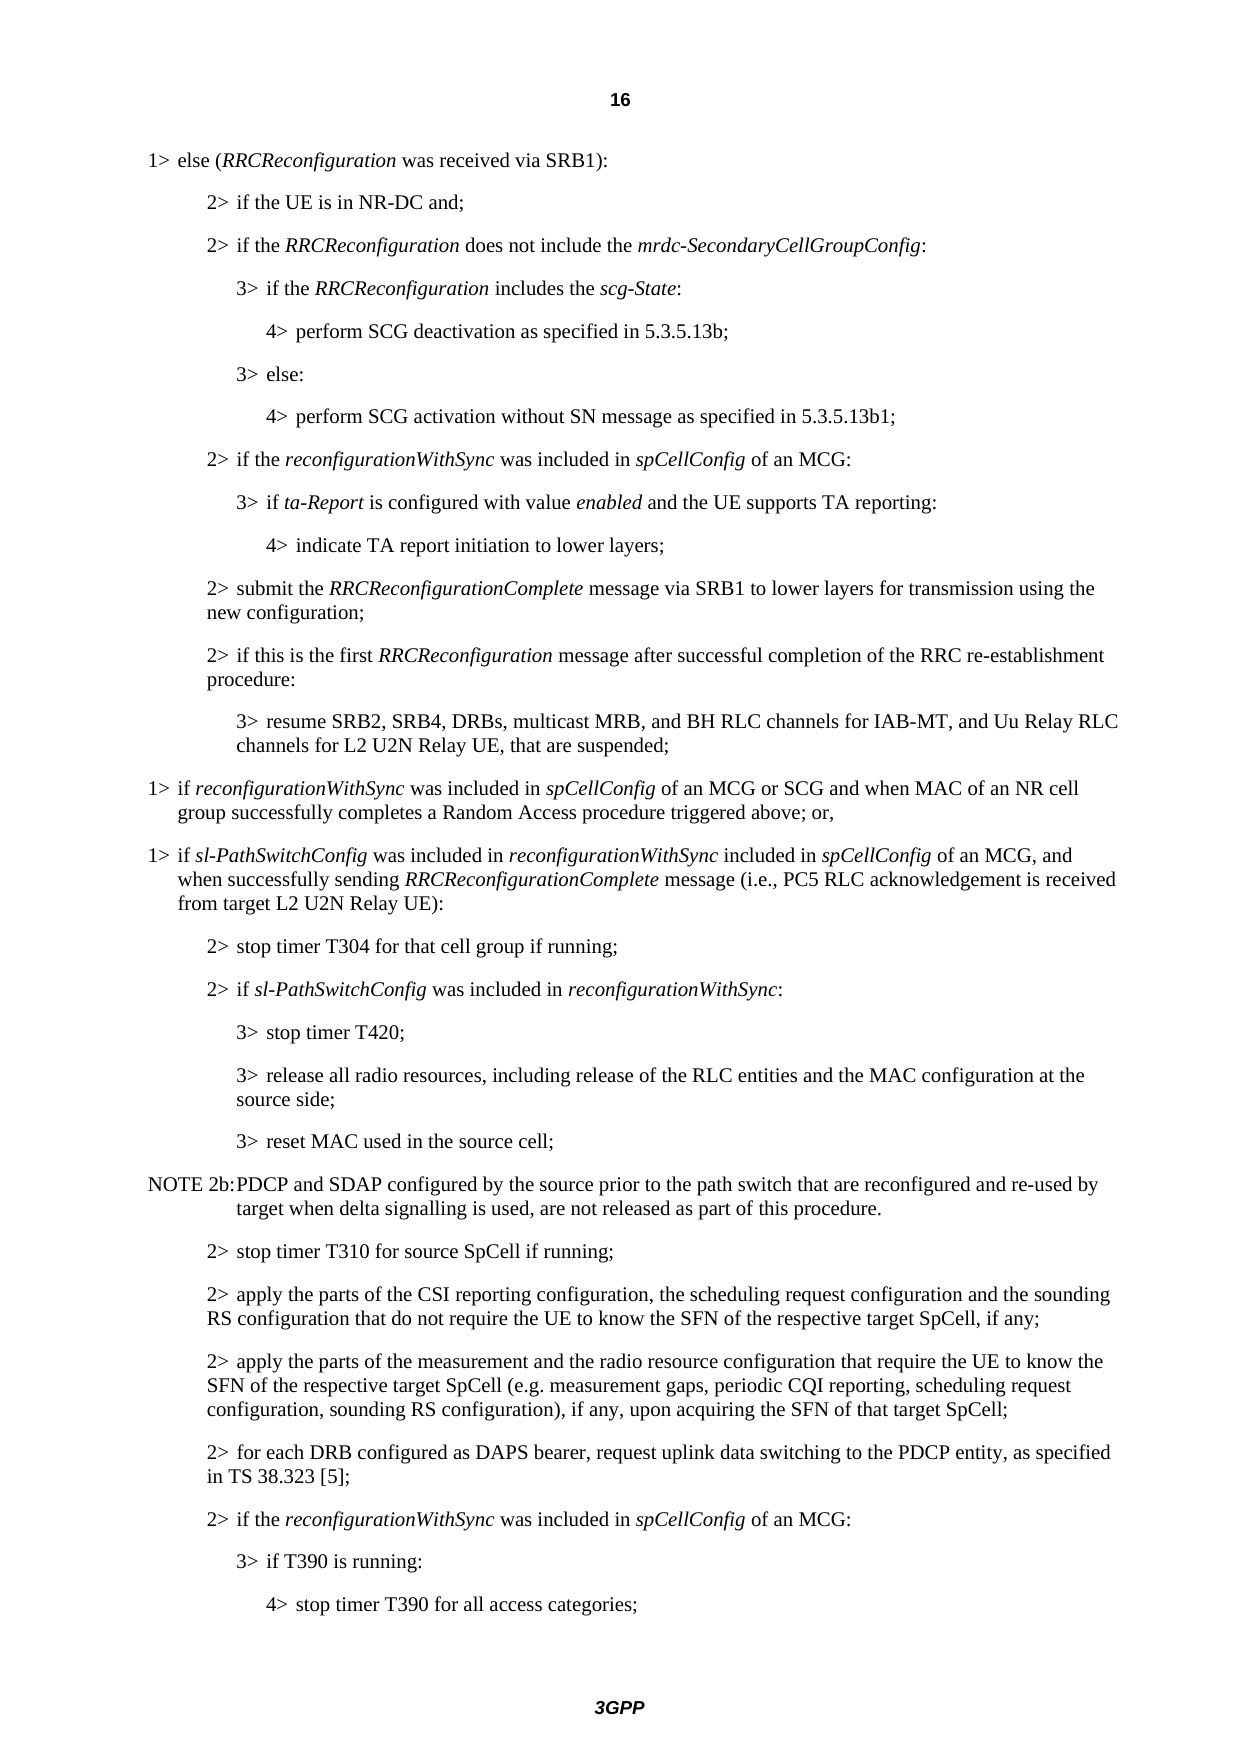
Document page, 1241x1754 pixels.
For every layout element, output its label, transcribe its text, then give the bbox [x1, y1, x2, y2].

text 2> for each DRB configured as DAPS bearer, request uplink data switching to the PDCP entity, as specified in TS 38.323 [5]; [207, 1440, 1122, 1488]
text 2> stop timer T304 for that cell group if running; [207, 934, 1122, 958]
text 1> if sl-PathSwitchConfig was included in reconfigurationWithSync included in spCellConfig of an MCG, and when successfully sending RRCReconfigurationComplete message (i.e., PC5 RLC acknowledgement is received from target L2 U2N Relay UE): [148, 843, 1122, 915]
text 4> perform SCG activation without SN message as specified in 5.3.5.13b1; [266, 404, 1122, 428]
text 4> stop timer T390 for all access categories; [266, 1592, 1122, 1616]
text 2> if the reconfigurationWithSync was included in spCellConfig of an MCG: [207, 1507, 1122, 1531]
text 3> else: [236, 362, 1122, 386]
text 1> else (RRCReconfiguration was received via SRB1): [148, 147, 1122, 172]
text 3> reset MAC used in the source cell; [236, 1129, 1122, 1153]
text 3> stop timer T420; [236, 1020, 1122, 1044]
text 4> indicate TA report initiation to lower layers; [266, 533, 1122, 557]
text 2> if the RRCReconfiguration does not include the mrdc-SecondaryCellGroupConfig: [207, 233, 1122, 257]
text 4> perform SCG deactivation as specified in 5.3.5.13b; [266, 319, 1122, 343]
text 3> if the RRCReconfiguration includes the scg-State: [236, 276, 1122, 300]
text 2> if this is the first RRCReconfiguration message after successful completion of the RRC re-establishment procedure: [207, 642, 1122, 691]
text 2> apply the parts of the CSI reporting configuration, the scheduling request configuration and the sounding RS configuration that do not require the UE to know the SFN of the respective target SpCell, if any; [207, 1282, 1122, 1330]
text 2> if sl-PathSwitchConfig was included in reconfigurationWithSync: [207, 977, 1122, 1001]
text 2> apply the parts of the measurement and the radio resource configuration that require the UE to know the SFN of the respective target SpCell (e.g. measurement gaps, periodic CQI reporting, scheduling request configuration, sounding RS configuration), if any, upon acquiring the SFN of that target SpCell; [207, 1349, 1122, 1421]
text 2> if the reconfigurationWithSync was included in spCellConfig of an MCG: [207, 447, 1122, 471]
text 3> release all radio resources, including release of the RLC entities and the MAC configuration at the source side; [236, 1062, 1122, 1111]
text 3> if ta-Report is configured with value enabled and the UE supports TA reporting: [236, 490, 1122, 514]
text 2> stop timer T310 for source SpCell if running; [207, 1239, 1122, 1263]
text 2> submit the RRCReconfigurationComplete message via SRB1 to lower layers for transmission using the new configuration; [207, 576, 1122, 624]
text 2> if the UE is in NR-DC and; [207, 190, 1122, 214]
text 3> if T390 is running: [236, 1549, 1122, 1573]
text NOTE 2b: PDCP and SDAP configured by the source prior to the path switch that are reconfigured and re-used by target when delta signalling is used, are not released as part of this procedure. [148, 1172, 1122, 1220]
text 1> if reconfigurationWithSync was included in spCellConfig of an MCG or SCG and when MAC of an NR cell group successfully completes a Random Access procedure triggered above; or, [148, 776, 1122, 824]
text 3> resume SRB2, SRB4, DRBs, multicast MRB, and BH RLC channels for IAB-MT, and Uu Relay RLC channels for L2 U2N Relay UE, that are suspended; [236, 709, 1122, 757]
